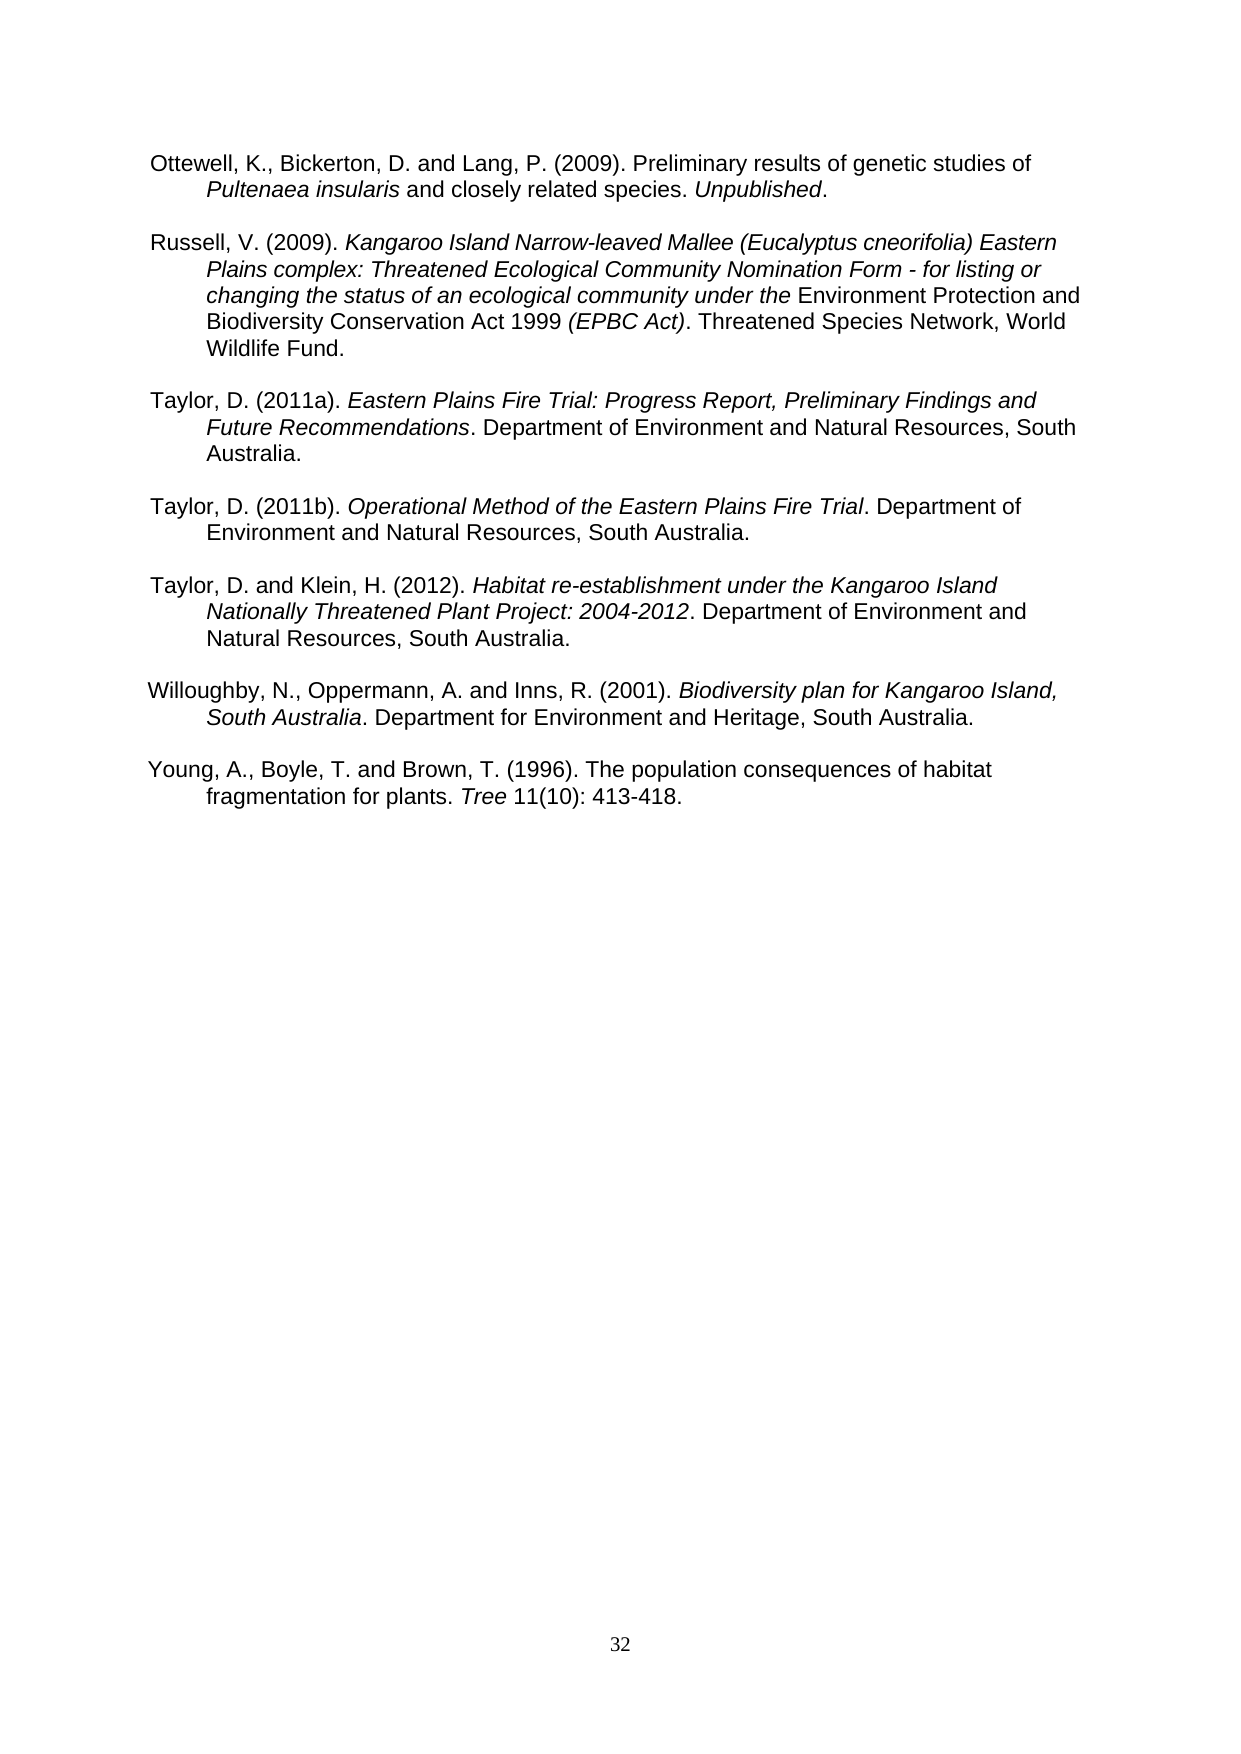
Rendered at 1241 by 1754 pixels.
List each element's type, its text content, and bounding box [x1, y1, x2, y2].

text Ottewell, K., Bickerton, D. and Lang, P. (2009). Preliminary results of genetic studies of Pultenaea insularis and closely related species. Unpublished. [150, 150, 1090, 203]
text Willoughby, N., Oppermann, A. and Inns, R. (2001). Biodiversity plan for Kangaroo Island, South Australia. Department for Environment and Heritage, South Australia. [147, 677, 1087, 730]
text Young, A., Boyle, T. and Brown, T. (1996). The population consequences of habitat fragmentation for plants. Tree 11(10): 413-418. [147, 756, 1087, 809]
text Taylor, D. and Klein, H. (2012). Habitat re-establishment under the Kangaroo Island Nationally Threatened Plant Project: 2004-2012. Department of Environment and Natural Resources, South Australia. [150, 572, 1090, 651]
text Taylor, D. (2011a). Eastern Plains Fire Trial: Progress Report, Preliminary Findings and Future Recommendations. Department of Environment and Natural Resources, South Australia. [150, 387, 1090, 466]
text Russell, V. (2009). Kangaroo Island Narrow-leaved Mallee (Eucalyptus cneorifolia) Eastern Plains complex: Threatened Ecological Community Nomination Form - for listing or changing the status of an ecological community under the Environment Protection and Biodiversity Conservation Act 1999 (EPBC Act). Threatened Species Network, World Wildlife Fund. [150, 229, 1090, 361]
text Taylor, D. (2011b). Operational Method of the Eastern Plains Fire Trial. Department of Environment and Natural Resources, South Australia. [150, 493, 1090, 545]
